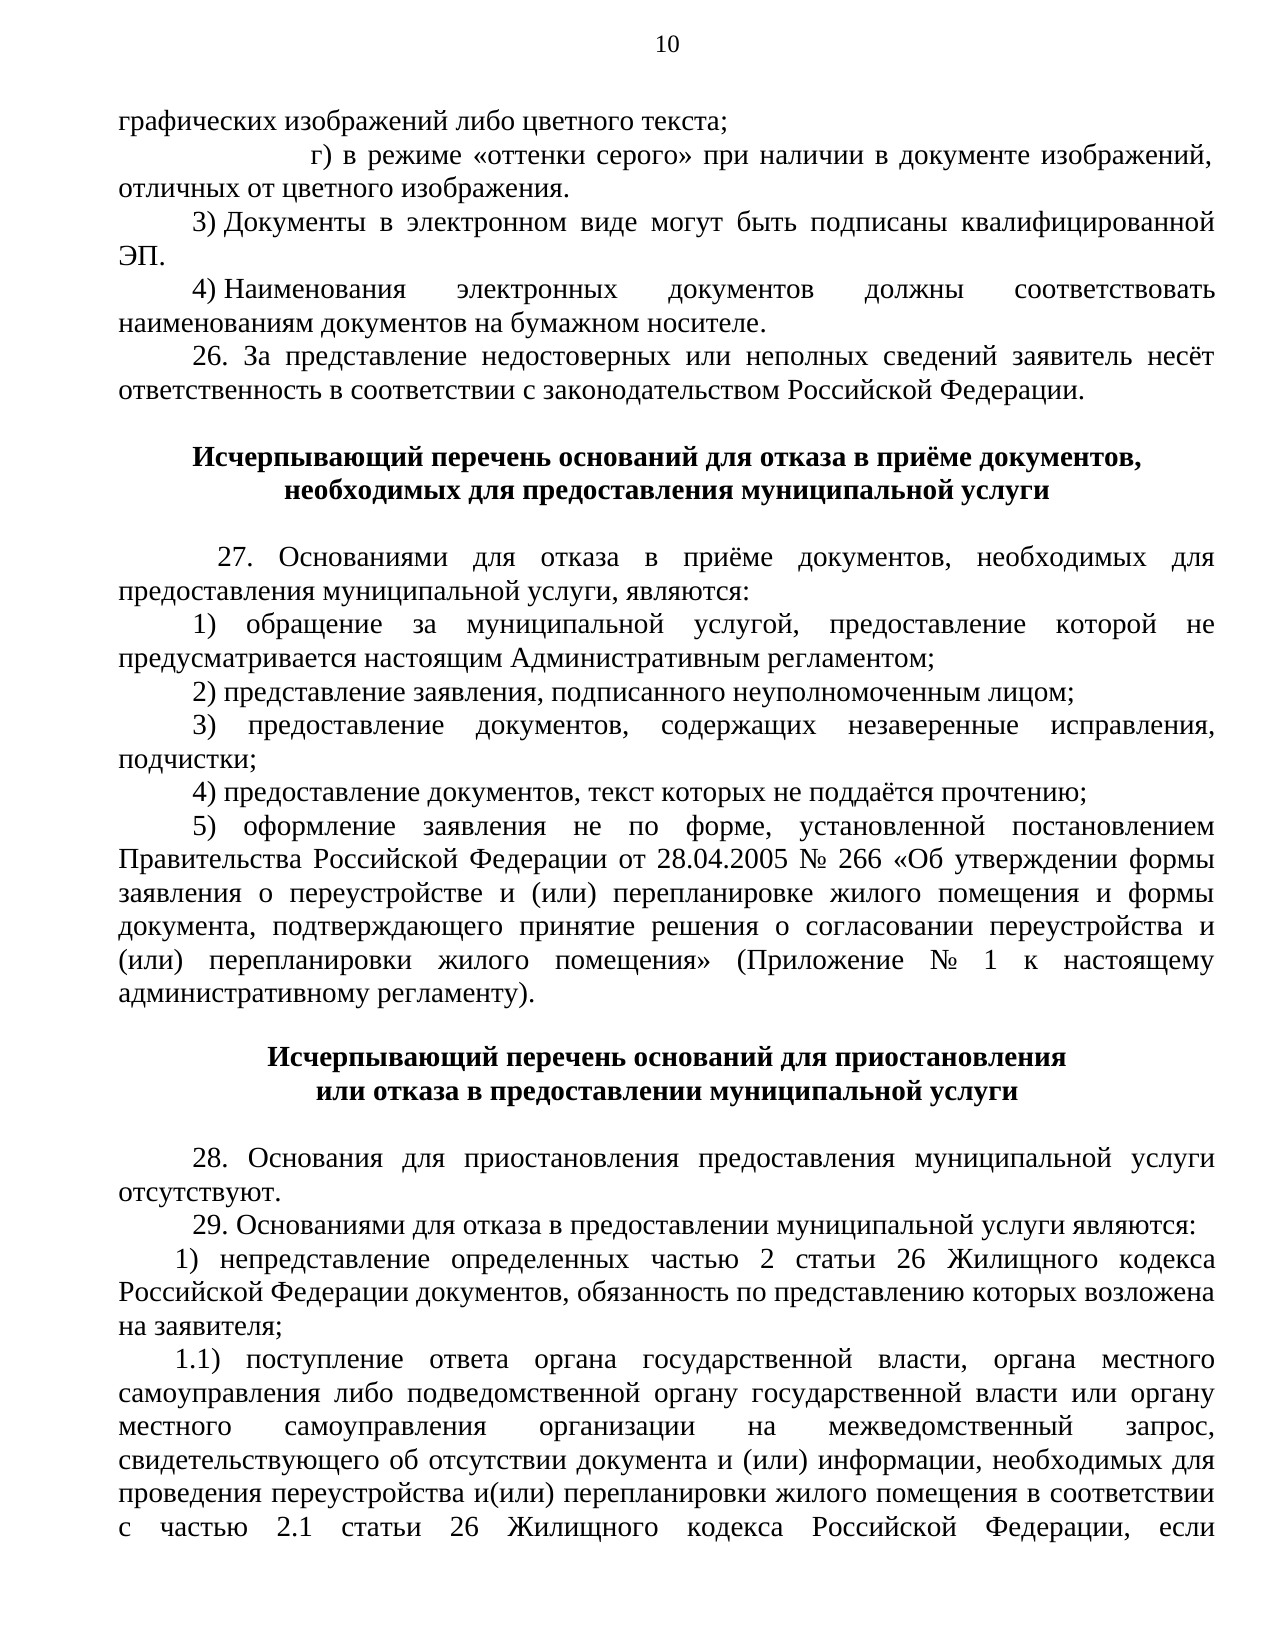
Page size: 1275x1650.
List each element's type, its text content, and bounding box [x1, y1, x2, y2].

text Исчерпывающий перечень оснований для приостановления [118, 1039, 1216, 1073]
text 1) непредставление определенных частью 2 статьи 26 Жилищного кодекса Российской Федерации документов, обязанность по представлению которых возложена на заявителя; [118, 1241, 1216, 1341]
text 26. За представление недостоверных или неполных сведений заявитель несёт ответственность в соответствии с законодательством Российской Федерации. [118, 338, 1216, 405]
text 1) обращение за муниципальной услугой, предоставление которой не предусматривается настоящим Административным регламентом; [118, 607, 1216, 674]
text или отказа в предоставлении муниципальной услуги [118, 1073, 1216, 1107]
text 29. Основаниями для отказа в предоставлении муниципальной услуги являются: [118, 1207, 1216, 1241]
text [118, 103, 1216, 137]
text 3) предоставление документов, содержащих незаверенные исправления, подчистки; [118, 707, 1216, 774]
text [118, 1341, 1216, 1543]
text 4) предоставление документов, текст которых не поддаётся прочтению; [118, 774, 1216, 808]
text 2) представление заявления, подписанного неуполномоченным лицом; [118, 674, 1216, 707]
text 5) оформление заявления не по форме, установленной постановлением Правительства Российской Федерации от 28.04.2005 № 266 «Об утверждении формы заявления о переустройстве и (или) перепланировке жилого помещения и формы документа, подтверждающего принятие решения о согласовании переустройства и (или) перепланировки жилого помещения» (Приложение № 1 к настоящему административному регламенту). [118, 808, 1216, 1009]
text 28. Основания для приостановления предоставления муниципальной услуги отсутствуют. [118, 1140, 1216, 1207]
text 3) Документы в электронном виде могут быть подписаны квалифицированной ЭП. [118, 204, 1216, 271]
text 27. Основаниями для отказа в приёме документов, необходимых для предоставления муниципальной услуги, являются: [118, 539, 1216, 607]
text Исчерпывающий перечень оснований для отказа в приёме документов, необходимых для предоставления муниципальной услуги [118, 439, 1216, 506]
text г) в режиме «оттенки серого» при наличии в документе изображений, отличных от цветного изображения. [118, 137, 1216, 204]
text 4) Наименования электронных документов должны соответствовать наименованиям документов на бумажном носителе. [118, 271, 1216, 338]
